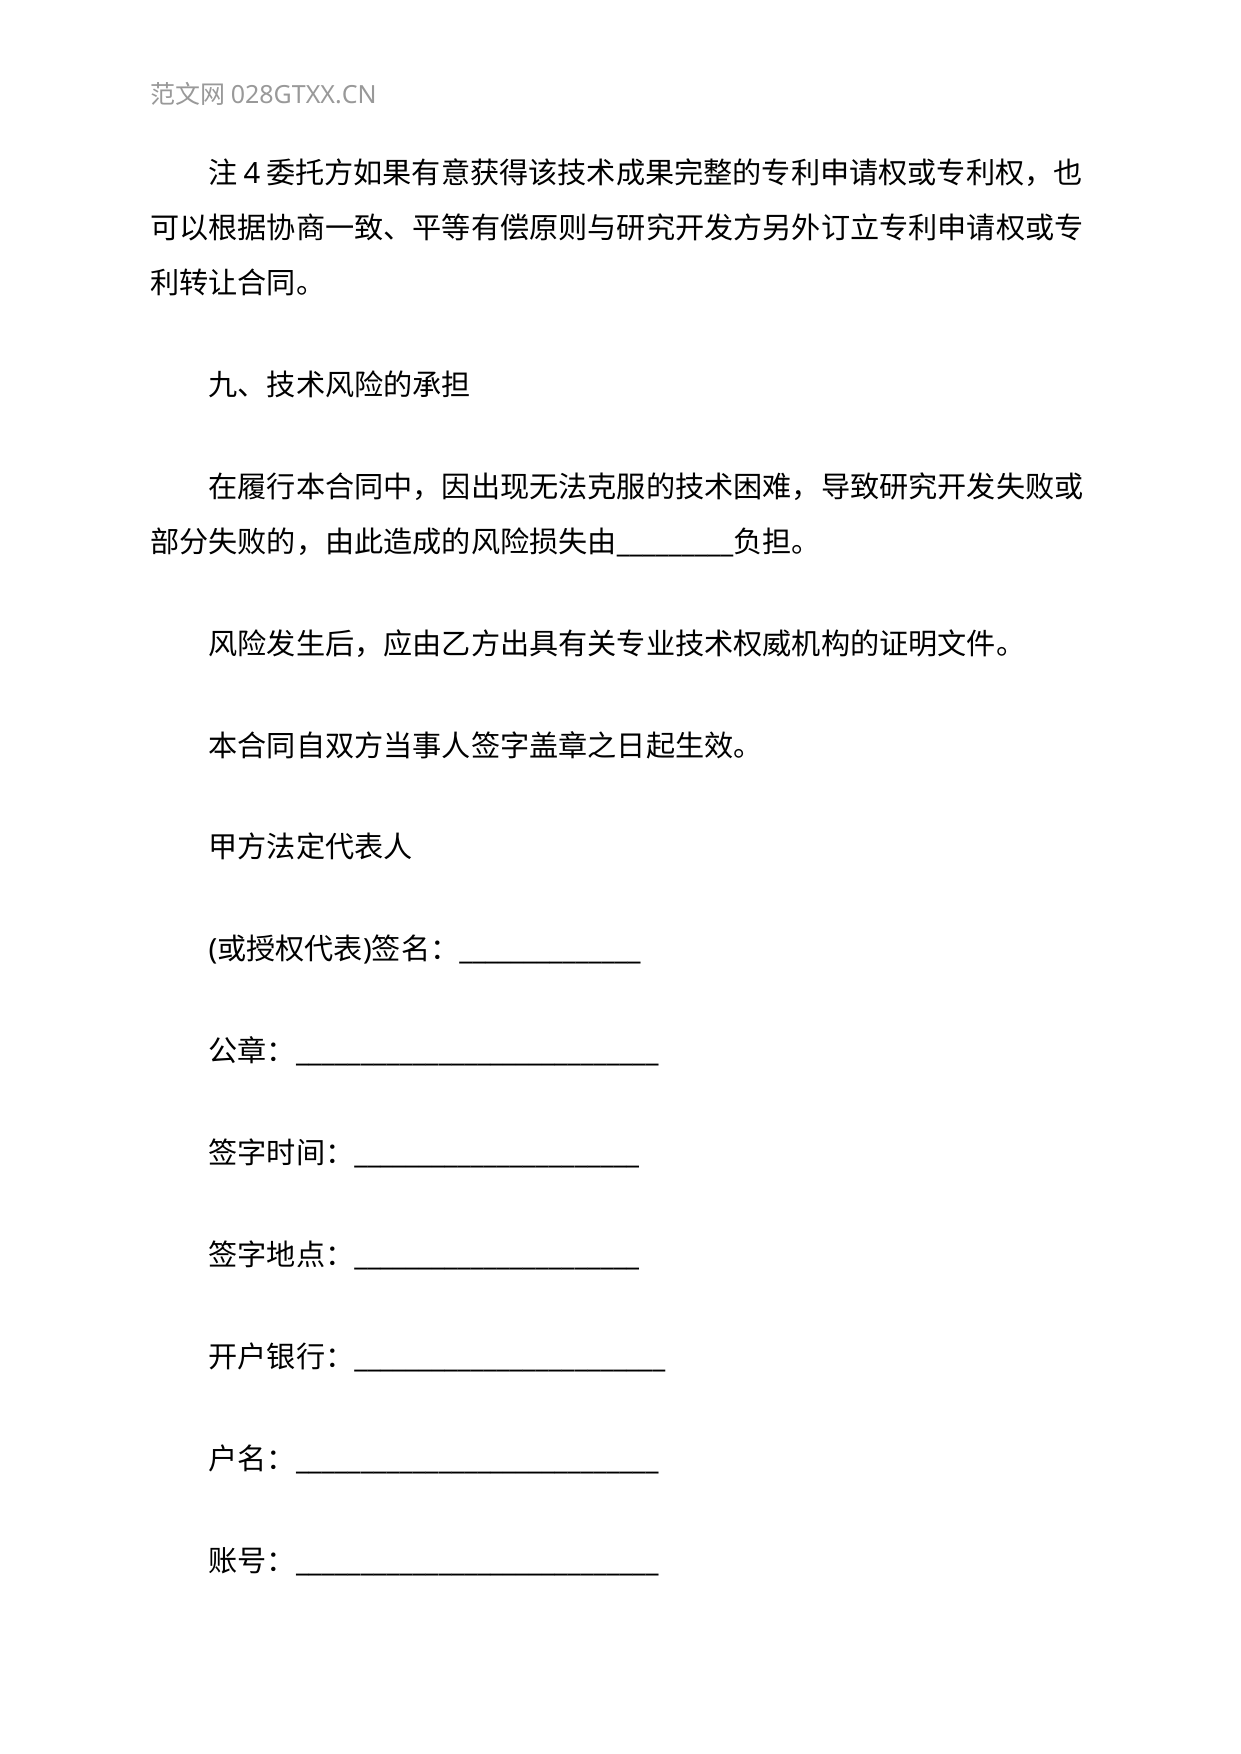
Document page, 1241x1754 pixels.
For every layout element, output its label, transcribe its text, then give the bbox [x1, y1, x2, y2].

text 九、技术风险的承担 [150, 362, 1090, 404]
text 户名：____________________________ [150, 1436, 1090, 1478]
text 签字地点：______________________ [150, 1232, 1090, 1274]
text 本合同自双方当事人签字盖章之日起生效。 [150, 722, 1090, 764]
text 风险发生后，应由乙方出具有关专业技术权威机构的证明文件。 [150, 620, 1090, 663]
text 公章：____________________________ [150, 1028, 1090, 1070]
text 注4委托方如果有意获得该技术成果完整的专利申请权或专利权，也可以根据协商一致、平等有偿原则与研究开发方另外订立专利申请权或专利转让合同。 [150, 150, 1090, 302]
text 签字时间：______________________ [150, 1129, 1090, 1172]
text 甲方法定代表人 [150, 824, 1090, 866]
text 在履行本合同中，因出现无法克服的技术困难，导致研究开发失败或部分失败的，由此造成的风险损失由_________负担。 [150, 463, 1090, 561]
text (或授权代表)签名：______________ [150, 926, 1090, 968]
text 开户银行：________________________ [150, 1333, 1090, 1376]
text 账号：____________________________ [150, 1537, 1090, 1580]
